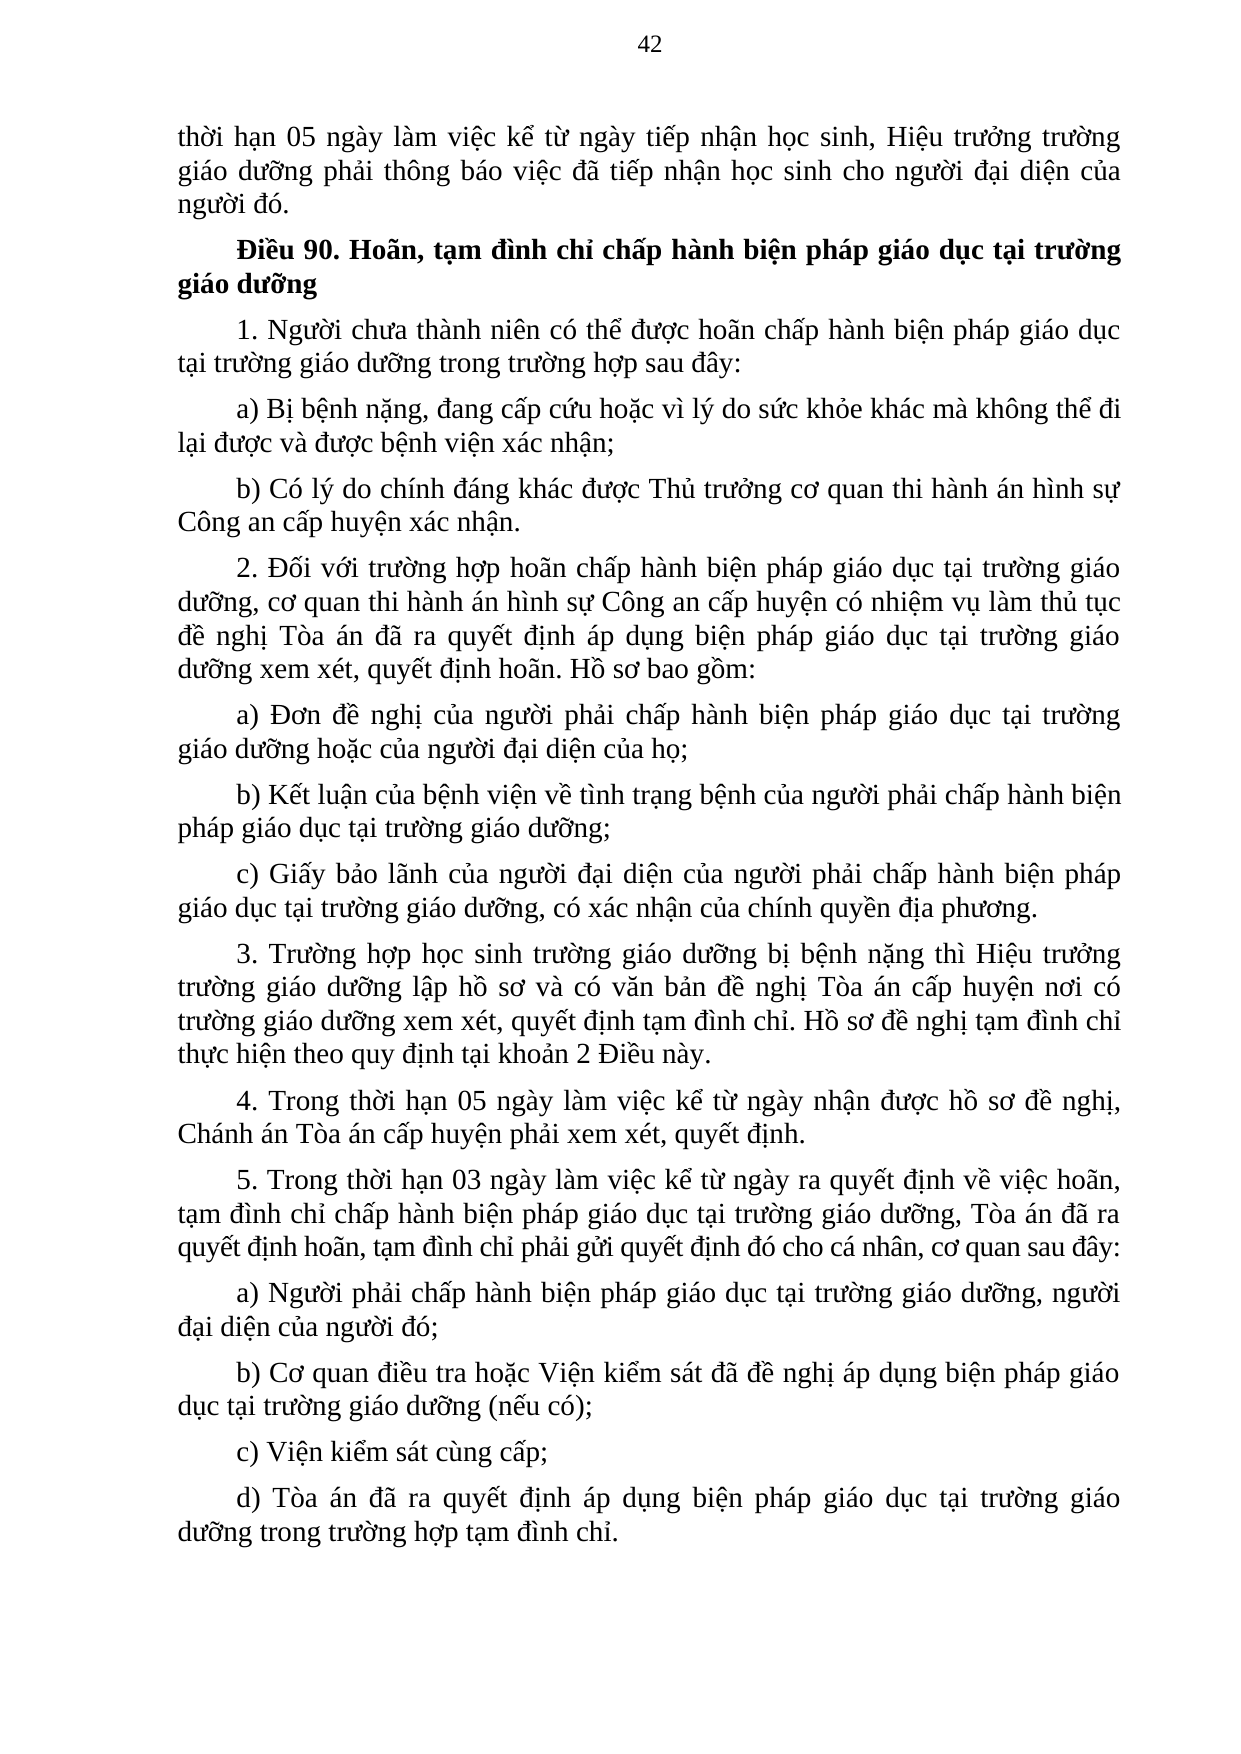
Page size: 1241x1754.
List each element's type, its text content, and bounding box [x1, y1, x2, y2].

text a) Đơn đề nghị của người phải chấp hành biện pháp giáo dục tại trường giáo dưỡng hoặc của người đại diện của họ; [176, 696, 1123, 764]
text 3. Trường hợp học sinh trường giáo dưỡng bị bệnh nặng thì Hiệu trưởng trường giáo dưỡng lập hồ sơ và có văn bản đề nghị Tòa án cấp huyện nơi có trường giáo dưỡng xem xét, quyết định tạm đình chỉ. Hồ sơ đề nghị tạm đình chỉ thực hiện theo quy định tại khoản 2 Điều này. [176, 935, 1123, 1070]
text 5. Trong thời hạn 03 ngày làm việc kể từ ngày ra quyết định về việc hoãn, tạm đình chỉ chấp hành biện pháp giáo dục tại trường giáo dưỡng, Tòa án đã ra quyết định hoãn, tạm đình chỉ phải gửi quyết định đó cho cá nhân, cơ quan sau đây: [176, 1161, 1123, 1263]
text d) Tòa án đã ra quyết định áp dụng biện pháp giáo dục tại trường giáo dưỡng trong trường hợp tạm đình chỉ. [176, 1479, 1123, 1611]
text c) Giấy bảo lãnh của người đại diện của người phải chấp hành biện pháp giáo dục tại trường giáo dưỡng, có xác nhận của chính quyền địa phương. [176, 855, 1123, 923]
text b) Có lý do chính đáng khác được Thủ trưởng cơ quan thi hành án hình sự Công an cấp huyện xác nhận. [176, 470, 1123, 538]
text c) Viện kiểm sát cùng cấp; [176, 1433, 1123, 1468]
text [176, 118, 1123, 220]
text b) Kết luận của bệnh viện về tình trạng bệnh của người phải chấp hành biện pháp giáo dục tại trường giáo dưỡng; [176, 776, 1123, 844]
text b) Cơ quan điều tra hoặc Viện kiểm sát đã đề nghị áp dụng biện pháp giáo dục tại trường giáo dưỡng (nếu có); [176, 1354, 1123, 1422]
text 2. Đối với trường hợp hoãn chấp hành biện pháp giáo dục tại trường giáo dưỡng, cơ quan thi hành án hình sự Công an cấp huyện có nhiệm vụ làm thủ tục đề nghị Tòa án đã ra quyết định áp dụng biện pháp giáo dục tại trường giáo dưỡng xem xét, quyết định hoãn. Hồ sơ bao gồm: [176, 549, 1123, 685]
text Điều 90. Hoãn, tạm đình chỉ chấp hành biện pháp giáo dục tại trường giáo dưỡng [176, 231, 1123, 299]
text a) Bị bệnh nặng, đang cấp cứu hoặc vì lý do sức khỏe khác mà không thể đi lại được và được bệnh viện xác nhận; [176, 390, 1123, 458]
text 4. Trong thời hạn 05 ngày làm việc kể từ ngày nhận được hồ sơ đề nghị, Chánh án Tòa án cấp huyện phải xem xét, quyết định. [176, 1082, 1123, 1150]
text 1. Người chưa thành niên có thể được hoãn chấp hành biện pháp giáo dục tại trường giáo dưỡng trong trường hợp sau đây: [176, 311, 1123, 379]
text a) Người phải chấp hành biện pháp giáo dục tại trường giáo dưỡng, người đại diện của người đó; [176, 1274, 1123, 1342]
